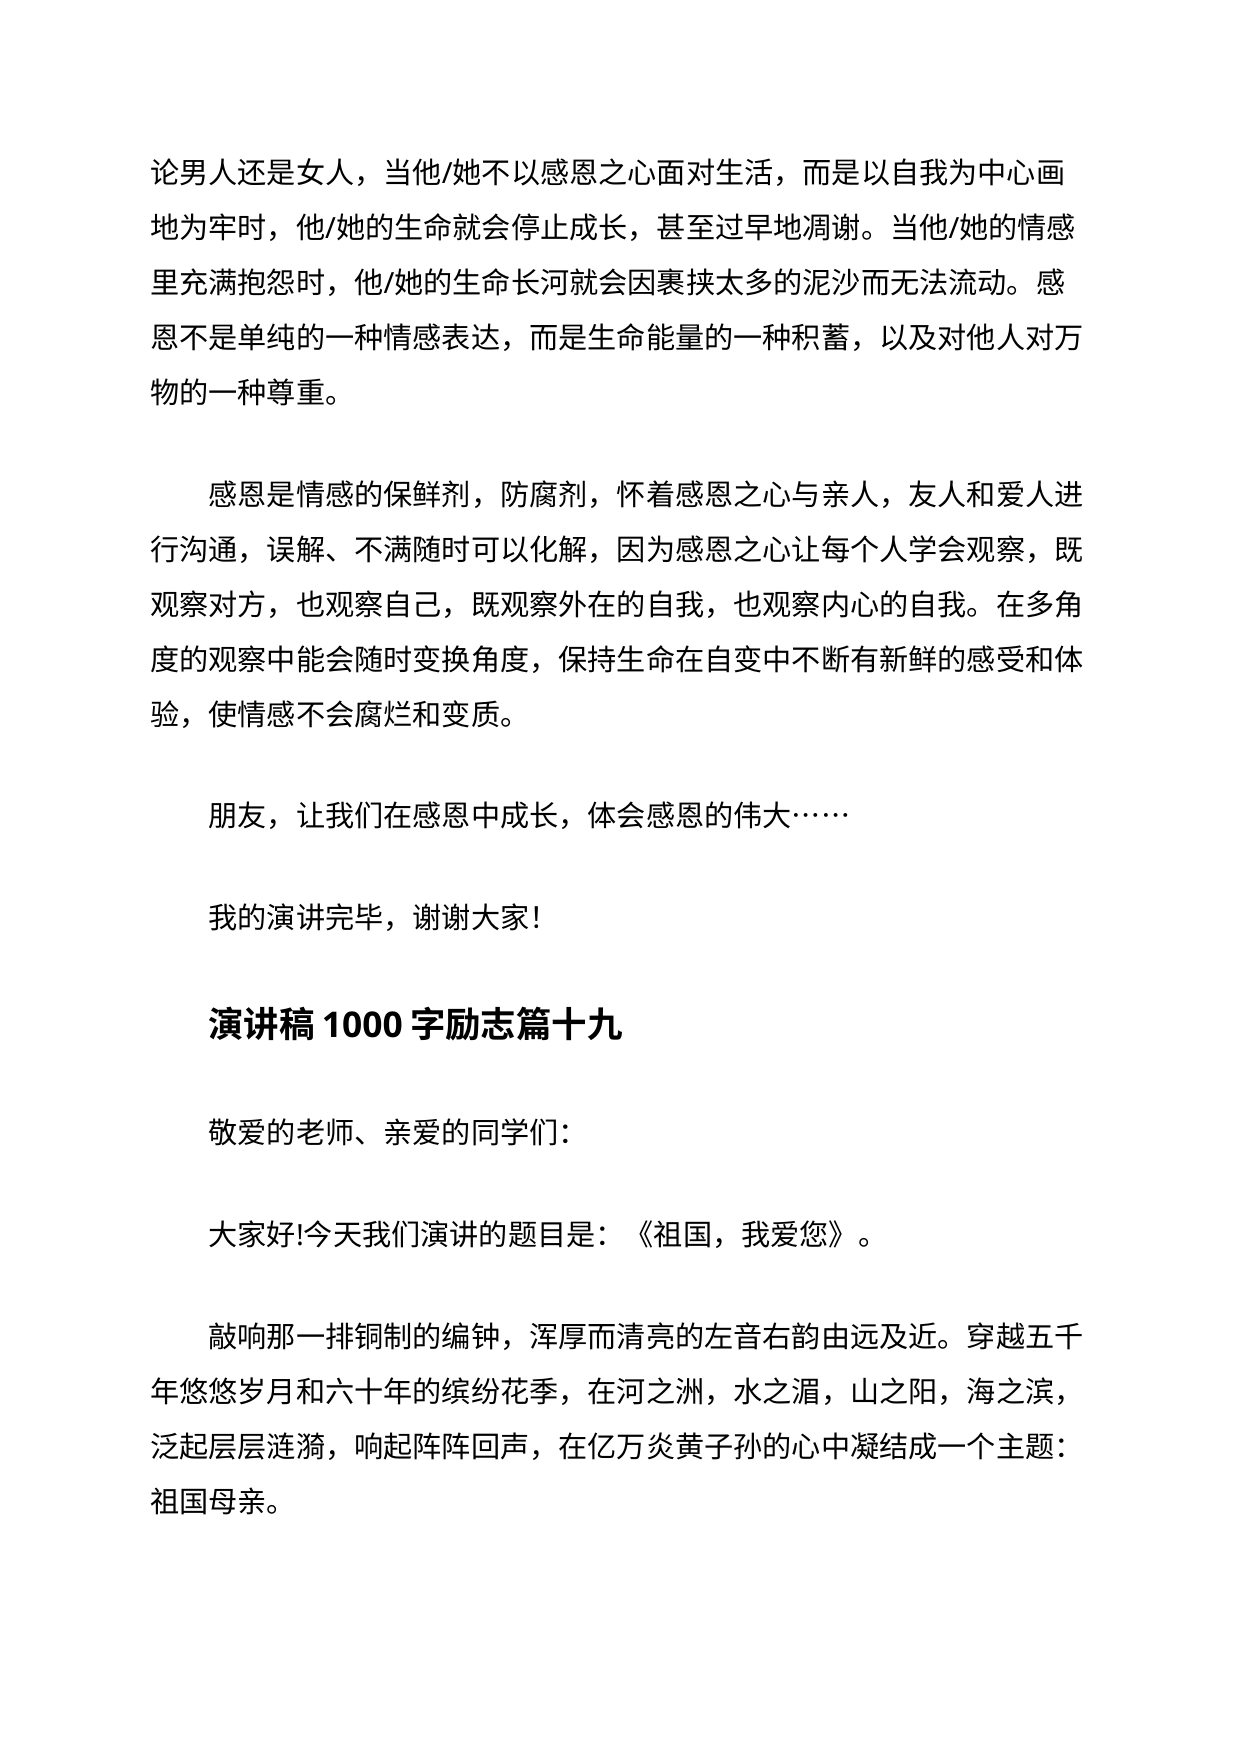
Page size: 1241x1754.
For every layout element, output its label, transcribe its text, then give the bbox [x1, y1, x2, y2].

text 感恩是情感的保鲜剂，防腐剂，怀着感恩之心与亲人，友人和爱人进行沟通，误解、不满随时可以化解，因为感恩之心让每个人学会观察，既观察对方，也观察自己，既观察外在的自我，也观察内心的自我。在多角度的观察中能会随时变换角度，保持生命在自变中不断有新鲜的感受和体验，使情感不会腐烂和变质。 [150, 472, 1090, 733]
text 演讲稿1000字励志篇十九 [150, 997, 1090, 1048]
text 敬爱的老师、亲爱的同学们： [150, 1110, 1090, 1152]
text 敲响那一排铜制的编钟，浑厚而清亮的左音右韵由远及近。穿越五千年悠悠岁月和六十年的缤纷花季，在河之洲，水之湄，山之阳，海之滨，泛起层层涟漪，响起阵阵回声，在亿万炎黄子孙的心中凝结成一个主题：祖国母亲。 [150, 1314, 1090, 1521]
text 朋友，让我们在感恩中成长，体会感恩的伟大…… [150, 793, 1090, 835]
text 大家好!今天我们演讲的题目是：《祖国，我爱您》。 [150, 1212, 1090, 1254]
text 我的演讲完毕，谢谢大家！ [150, 895, 1090, 937]
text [150, 150, 1090, 412]
